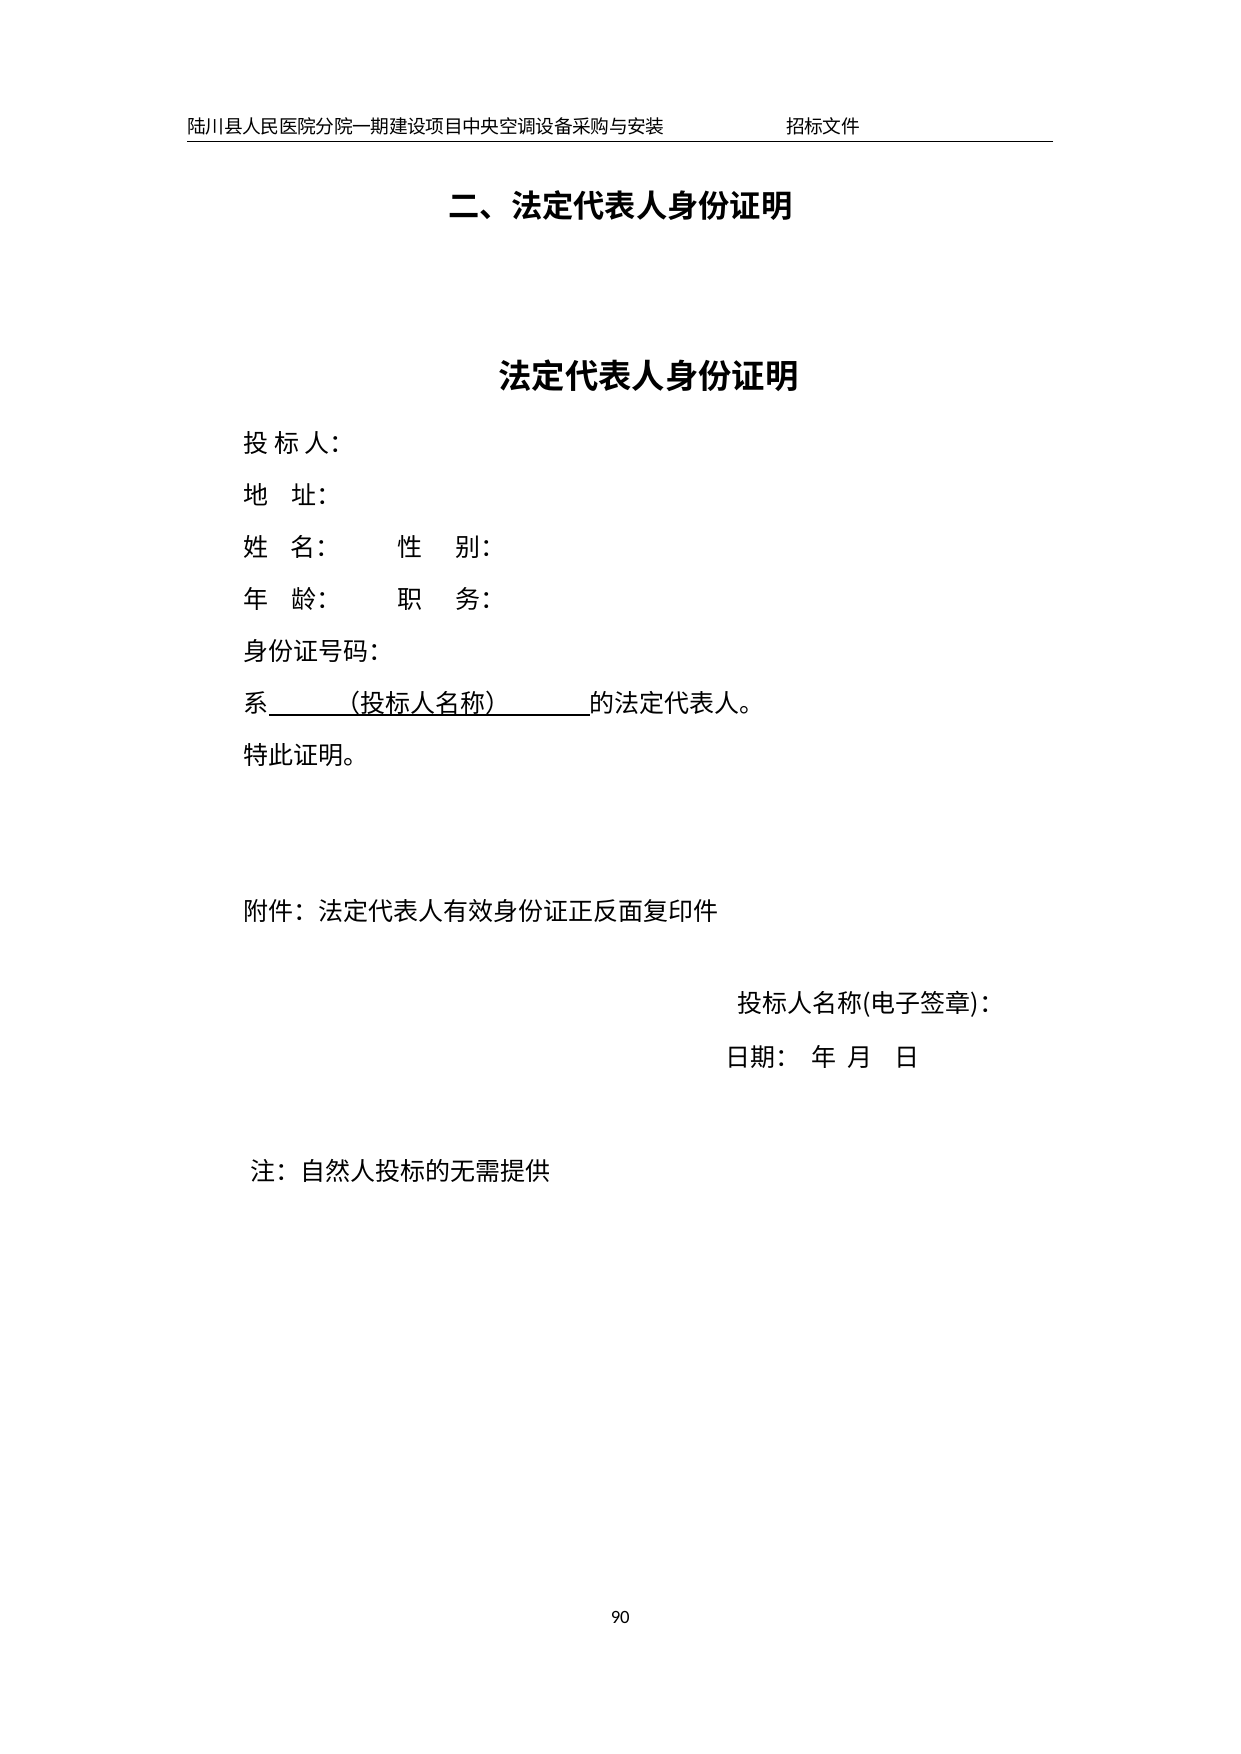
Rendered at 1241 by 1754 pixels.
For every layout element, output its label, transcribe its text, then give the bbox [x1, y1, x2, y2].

text 注：自然人投标的无需提供 [187, 1151, 1053, 1187]
text 日期： 年 月 日 [187, 1038, 1053, 1074]
text 二、法定代表人身份证明 [187, 181, 1053, 226]
text 地 址： [243, 462, 1053, 514]
text 投标人名称(电子签章)： [187, 983, 1053, 1019]
text 身份证号码： [243, 619, 1053, 671]
text 系 （投标人名称） 的法定代表人。 [243, 671, 1053, 723]
text 附件：法定代表人有效身份证正反面复印件 [243, 879, 1053, 931]
text 年 龄： 职 务： [243, 567, 1053, 619]
text 法定代表人身份证明 [243, 350, 1053, 398]
text 特此证明。 [243, 723, 1053, 775]
text 姓 名： 性 别： [243, 514, 1053, 567]
text 投 标 人： [243, 410, 1053, 462]
